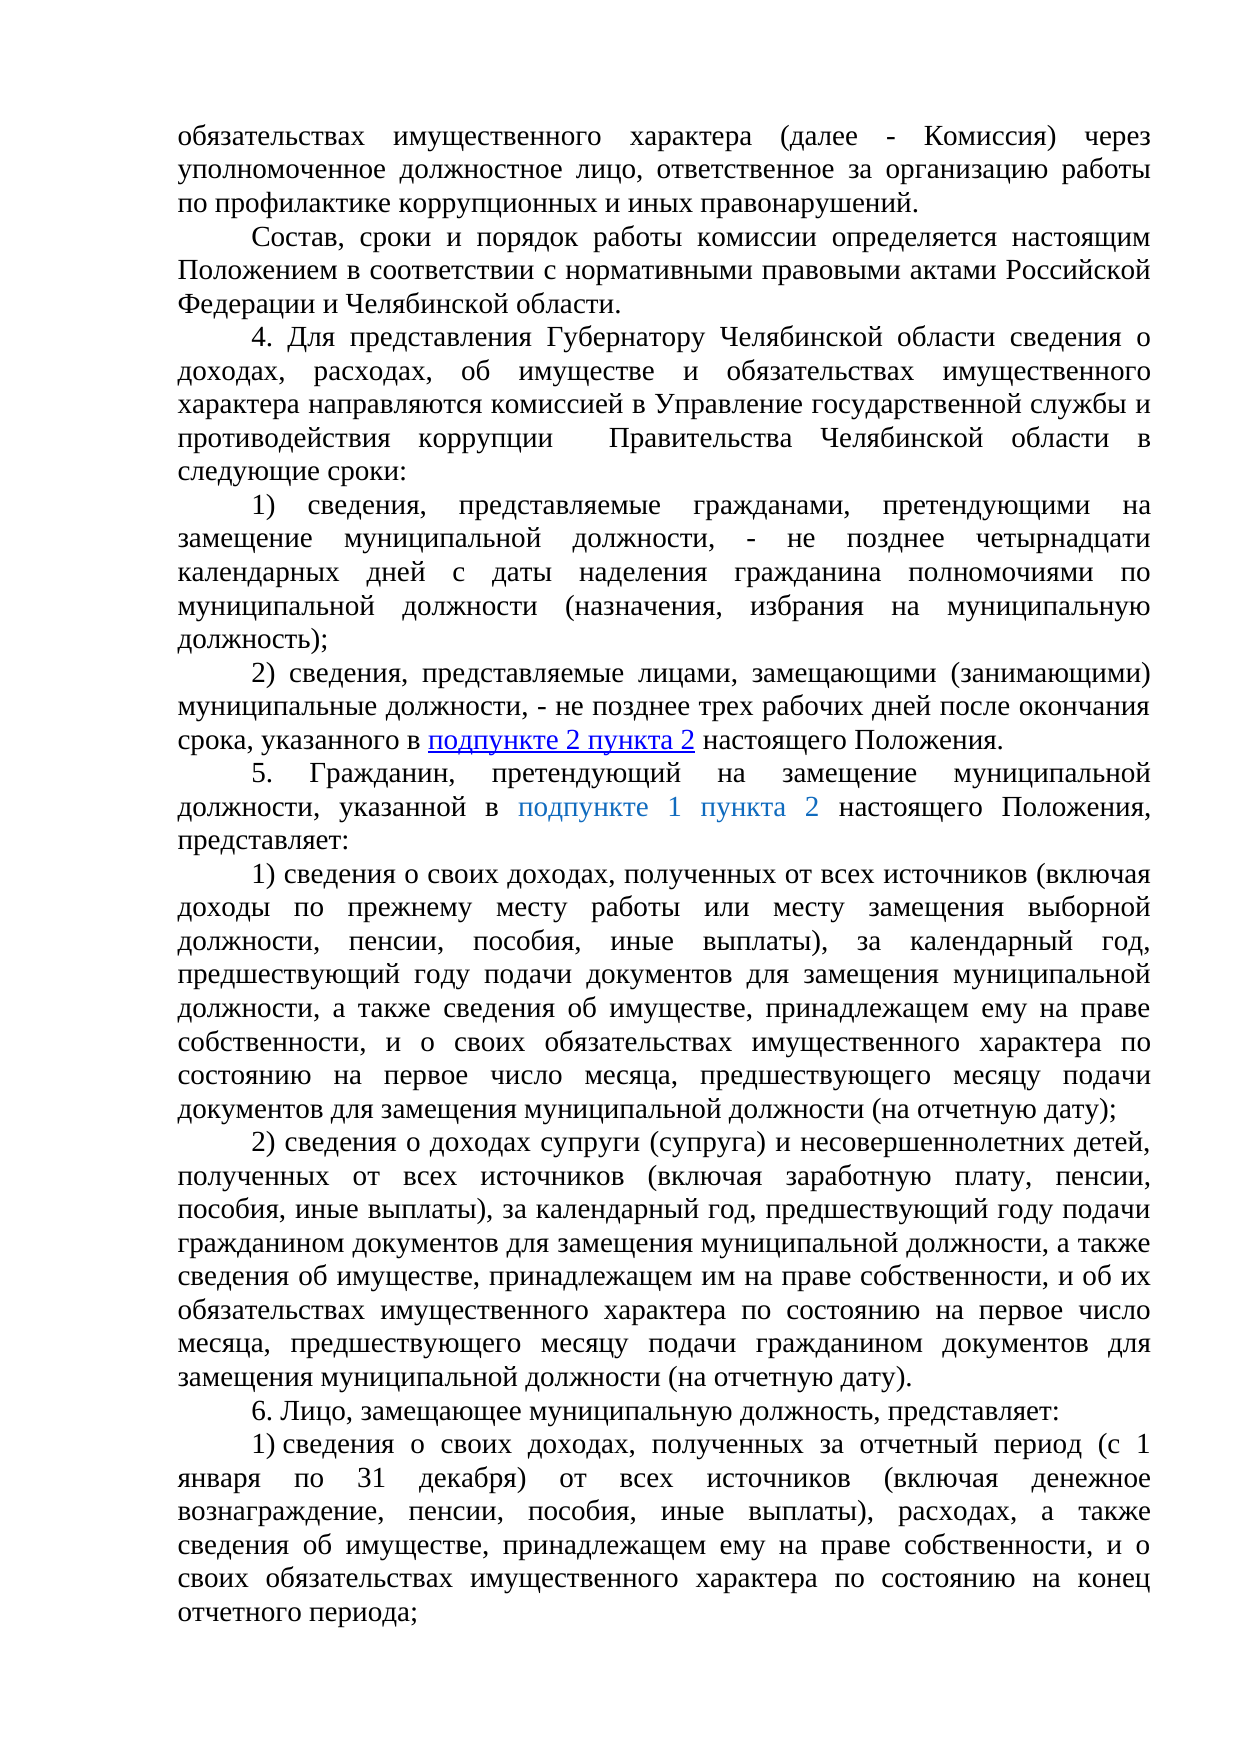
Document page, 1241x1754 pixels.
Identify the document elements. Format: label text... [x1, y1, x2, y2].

text 1) сведения о своих доходах, полученных за отчетный период (с 1 января по 31 декабря) от всех источников (включая денежное вознаграждение, пенсии, пособия, иные выплаты), расходах, а также сведения об имуществе, принадлежащем ему на праве собственности, и о своих обязательствах имущественного характера по состоянию на конец отчетного периода; [177, 1426, 1152, 1627]
text 6. Лицо, замещающее муниципальную должность, представляет: [177, 1393, 1152, 1426]
text 1) сведения о своих доходах, полученных от всех источников (включая доходы по прежнему месту работы или месту замещения выборной должности, пенсии, пособия, иные выплаты), за календарный год, предшествующий году подачи документов для замещения муниципальной должности, а также сведения об имуществе, принадлежащем ему на праве собственности, и о своих обязательствах имущественного характера по состоянию на первое число месяца, предшествующего месяцу подачи документов для замещения муниципальной должности (на отчетную дату); [177, 856, 1152, 1124]
text 1) сведения, представляемые гражданами, претендующими на замещение муниципальной должности, - не позднее четырнадцати календарных дней с даты наделения гражданина полномочиями по муниципальной должности (назначения, избрания на муниципальную должность); [177, 487, 1152, 655]
text 2) сведения о доходах супруги (супруга) и несовершеннолетних детей, полученных от всех источников (включая заработную плату, пенсии, пособия, иные выплаты), за календарный год, предшествующий году подачи гражданином документов для замещения муниципальной должности, а также сведения об имуществе, принадлежащем им на праве собственности, и об их обязательствах имущественного характера по состоянию на первое число месяца, предшествующего месяцу подачи гражданином документов для замещения муниципальной должности (на отчетную дату). [177, 1124, 1152, 1393]
text 2) сведения, представляемые лицами, замещающими (занимающими) муниципальные должности, - не позднее трех рабочих дней после окончания срока, указанного в подпункте 2 пункта 2 настоящего Положения. [177, 655, 1152, 755]
text Состав, сроки и порядок работы комиссии определяется настоящим Положением в соответствии с нормативными правовыми актами Российской Федерации и Челябинской области. [177, 219, 1152, 319]
text 4. Для представления Губернатору Челябинской области сведения о доходах, расходах, об имуществе и обязательствах имущественного характера направляются комиссией в Управление государственной службы и противодействия коррупции Правительства Челябинской области в следующие сроки: [177, 319, 1152, 487]
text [177, 118, 1152, 219]
text 5. Гражданин, претендующий на замещение муниципальной должности, указанной в подпункте 1 пункта 2 настоящего Положения, представляет: [177, 755, 1152, 856]
